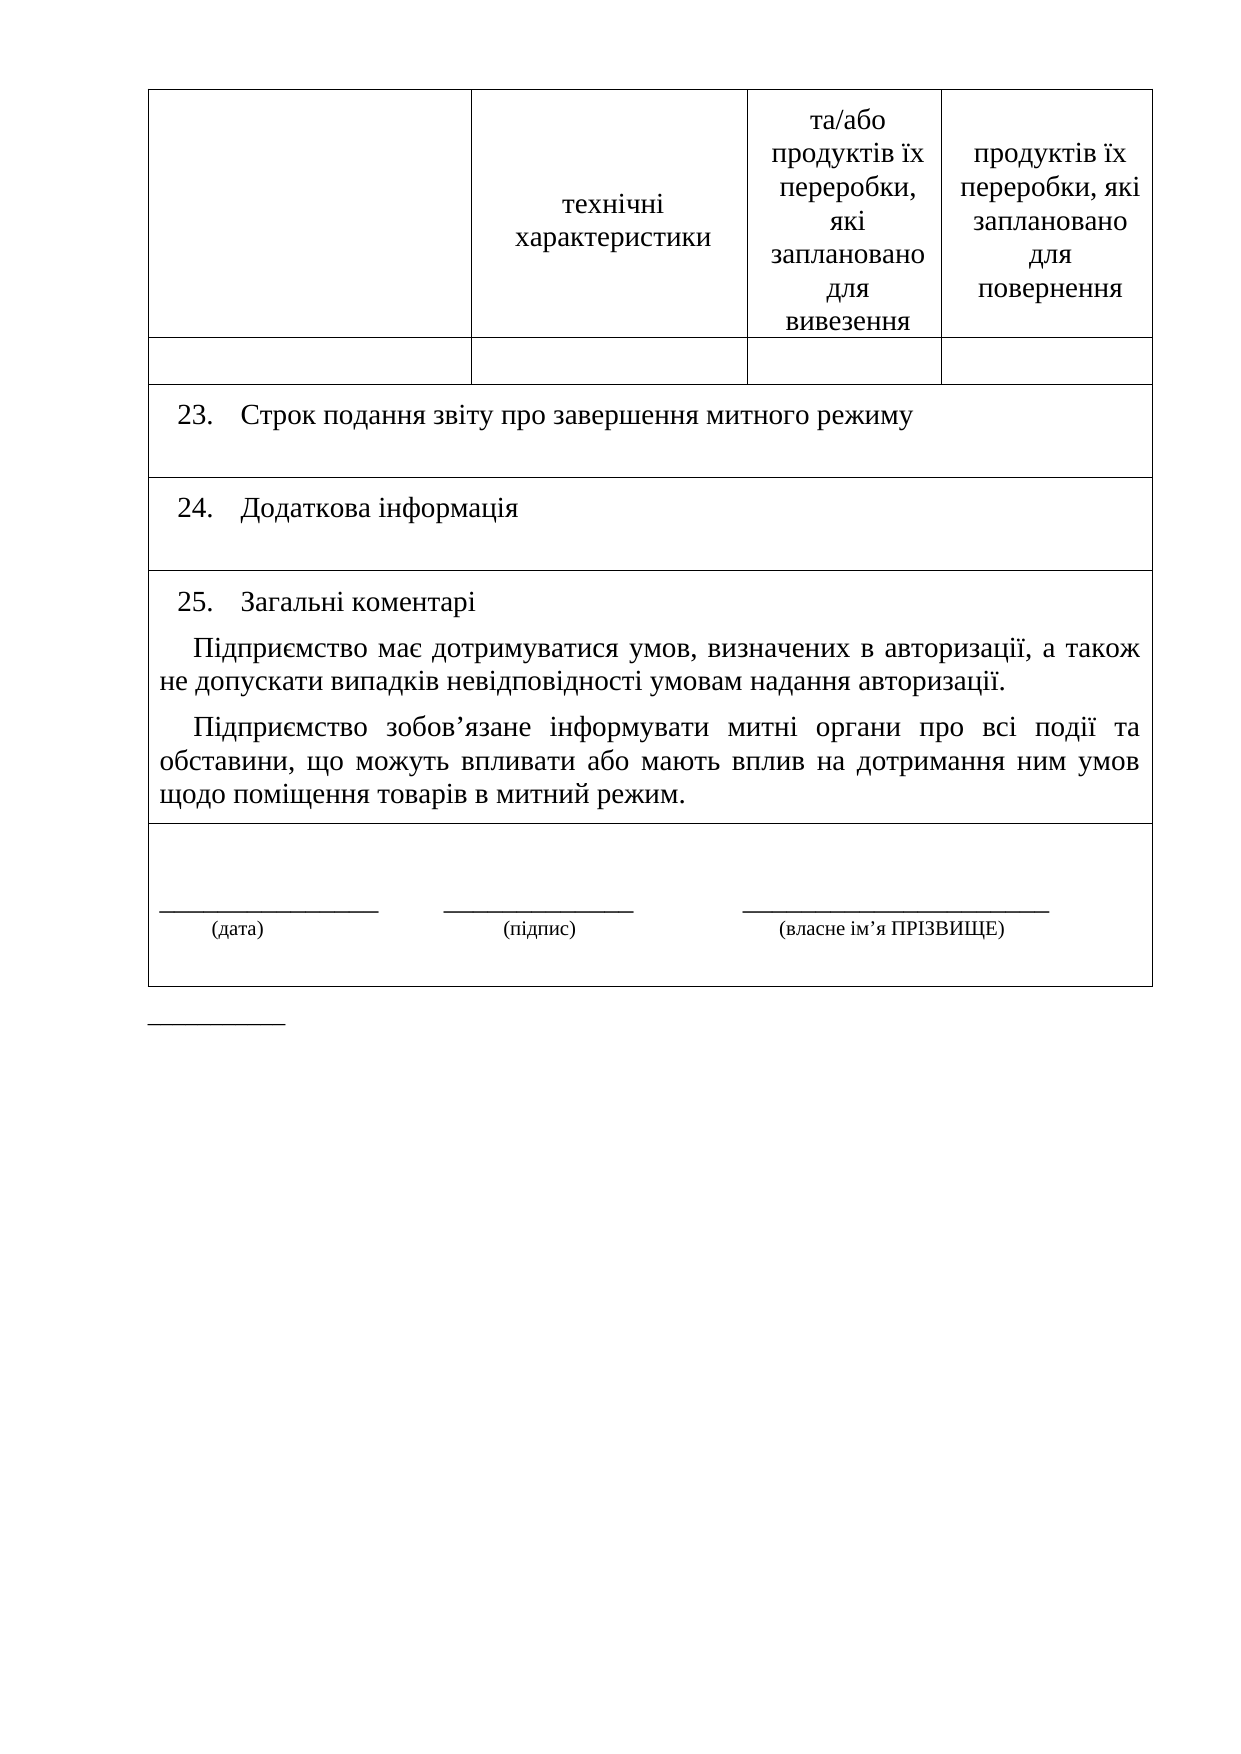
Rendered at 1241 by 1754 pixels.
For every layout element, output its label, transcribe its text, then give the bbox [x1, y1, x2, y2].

table_cell _______________ _____________ _____________________ (дата) (підпис) (власне ім’я ПРІЗВИЩЕ) [149, 824, 1152, 986]
table_cell Додаткова інформація [149, 478, 1152, 570]
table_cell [149, 90, 471, 337]
table_cell Загальні коментарі Підприємство має дотримуватися умов, визначених в авторизації, а також не допускати випадків невідповідності умовам надання авторизації. Підприємство зобов’язане інформувати митні органи про всі події та обставини, що можуть впливати або мають вплив на дотримання ним умов щодо поміщення товарів в митний режим. [149, 571, 1152, 822]
table_cell [472, 338, 747, 384]
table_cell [748, 90, 941, 337]
table_cell Строк подання звіту про завершення митного режиму [149, 385, 1152, 477]
text ___________ [148, 999, 1152, 1028]
table_cell [149, 338, 471, 384]
table_cell [748, 338, 941, 384]
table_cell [472, 90, 747, 337]
table_cell [942, 338, 1152, 384]
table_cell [942, 90, 1152, 337]
